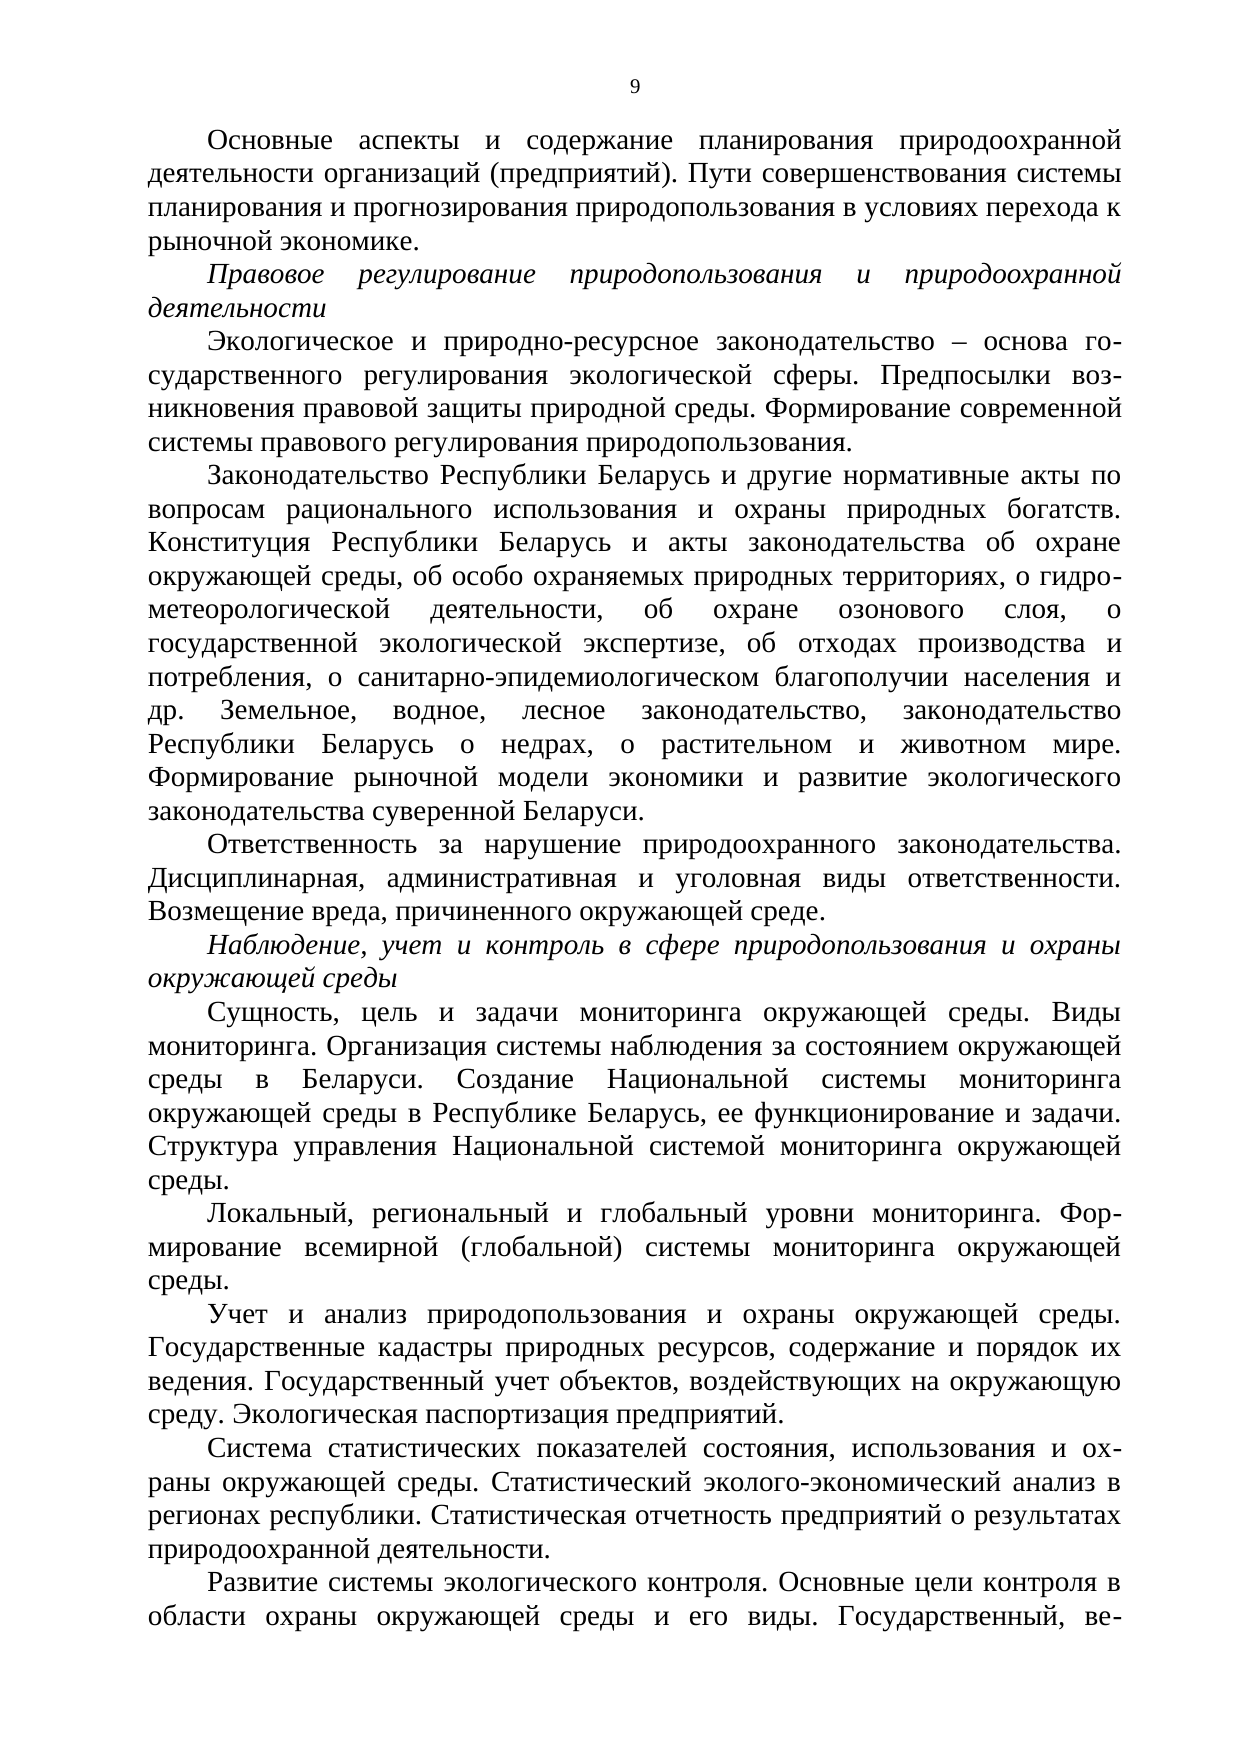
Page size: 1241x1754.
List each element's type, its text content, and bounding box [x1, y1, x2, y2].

text Основные аспекты и содержание планирования природоохранной деятельности организаций (предприятий). Пути совершенствования системы планирования и прогнозирования природопользования в условиях перехода к рыночной экономике. [148, 122, 1122, 256]
text Локальный, региональный и глобальный уровни мониторинга. Формирование всемирной (глобальной) системы мониторинга окружающей среды. [148, 1195, 1122, 1296]
text Наблюдение, учет и контроль в сфере природопользования и охраны окружающей среды [148, 927, 1122, 994]
text Правовое регулирование природопользования и природоохранной деятельности [148, 256, 1122, 323]
text Сущность, цель и задачи мониторинга окружающей среды. Виды мониторинга. Организация системы наблюдения за состоянием окружающей среды в Беларуси. Создание Национальной системы мониторинга окружающей среды в Республике Беларусь, ее функционирование и задачи. Структура управления Национальной системой мониторинга окружающей среды. [148, 994, 1122, 1195]
text Ответственность за нарушение природоохранного законодательства. Дисциплинарная, административная и уголовная виды ответственности. Возмещение вреда, причиненного окружающей среде. [148, 826, 1122, 927]
text Законодательство Республики Беларусь и другие нормативные акты по вопросам рационального использования и охраны природных богатств. Конституция Республики Беларусь и акты законодательства об охране окружающей среды, об особо охраняемых природных территориях, о гидрометеорологической деятельности, об охране озонового слоя, о государственной экологической экспертизе, об отходах производства и потребления, о санитарно-эпидемиологическом благополучии населения и др. Земельное, водное, лесное законодательство, законодательство Республики Беларусь о недрах, о растительном и животном мире. Формирование рыночной модели экономики и развитие экологического законодательства суверенной Беларуси. [148, 457, 1122, 826]
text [148, 1564, 1122, 1631]
text Система статистических показателей состояния, использования и охраны окружающей среды. Статистический эколого-экономический анализ в регионах республики. Статистическая отчетность предприятий о результатах природоохранной деятельности. [148, 1430, 1122, 1564]
text Экологическое и природно-ресурсное законодательство – основа государственного регулирования экологической сферы. Предпосылки возникновения правовой защиты природной среды. Формирование современной системы правового регулирования природопользования. [148, 323, 1122, 457]
text Учет и анализ природопользования и охраны окружающей среды. Государственные кадастры природных ресурсов, содержание и порядок их ведения. Государственный учет объектов, воздействующих на окружающую среду. Экологическая паспортизация предприятий. [148, 1296, 1122, 1430]
